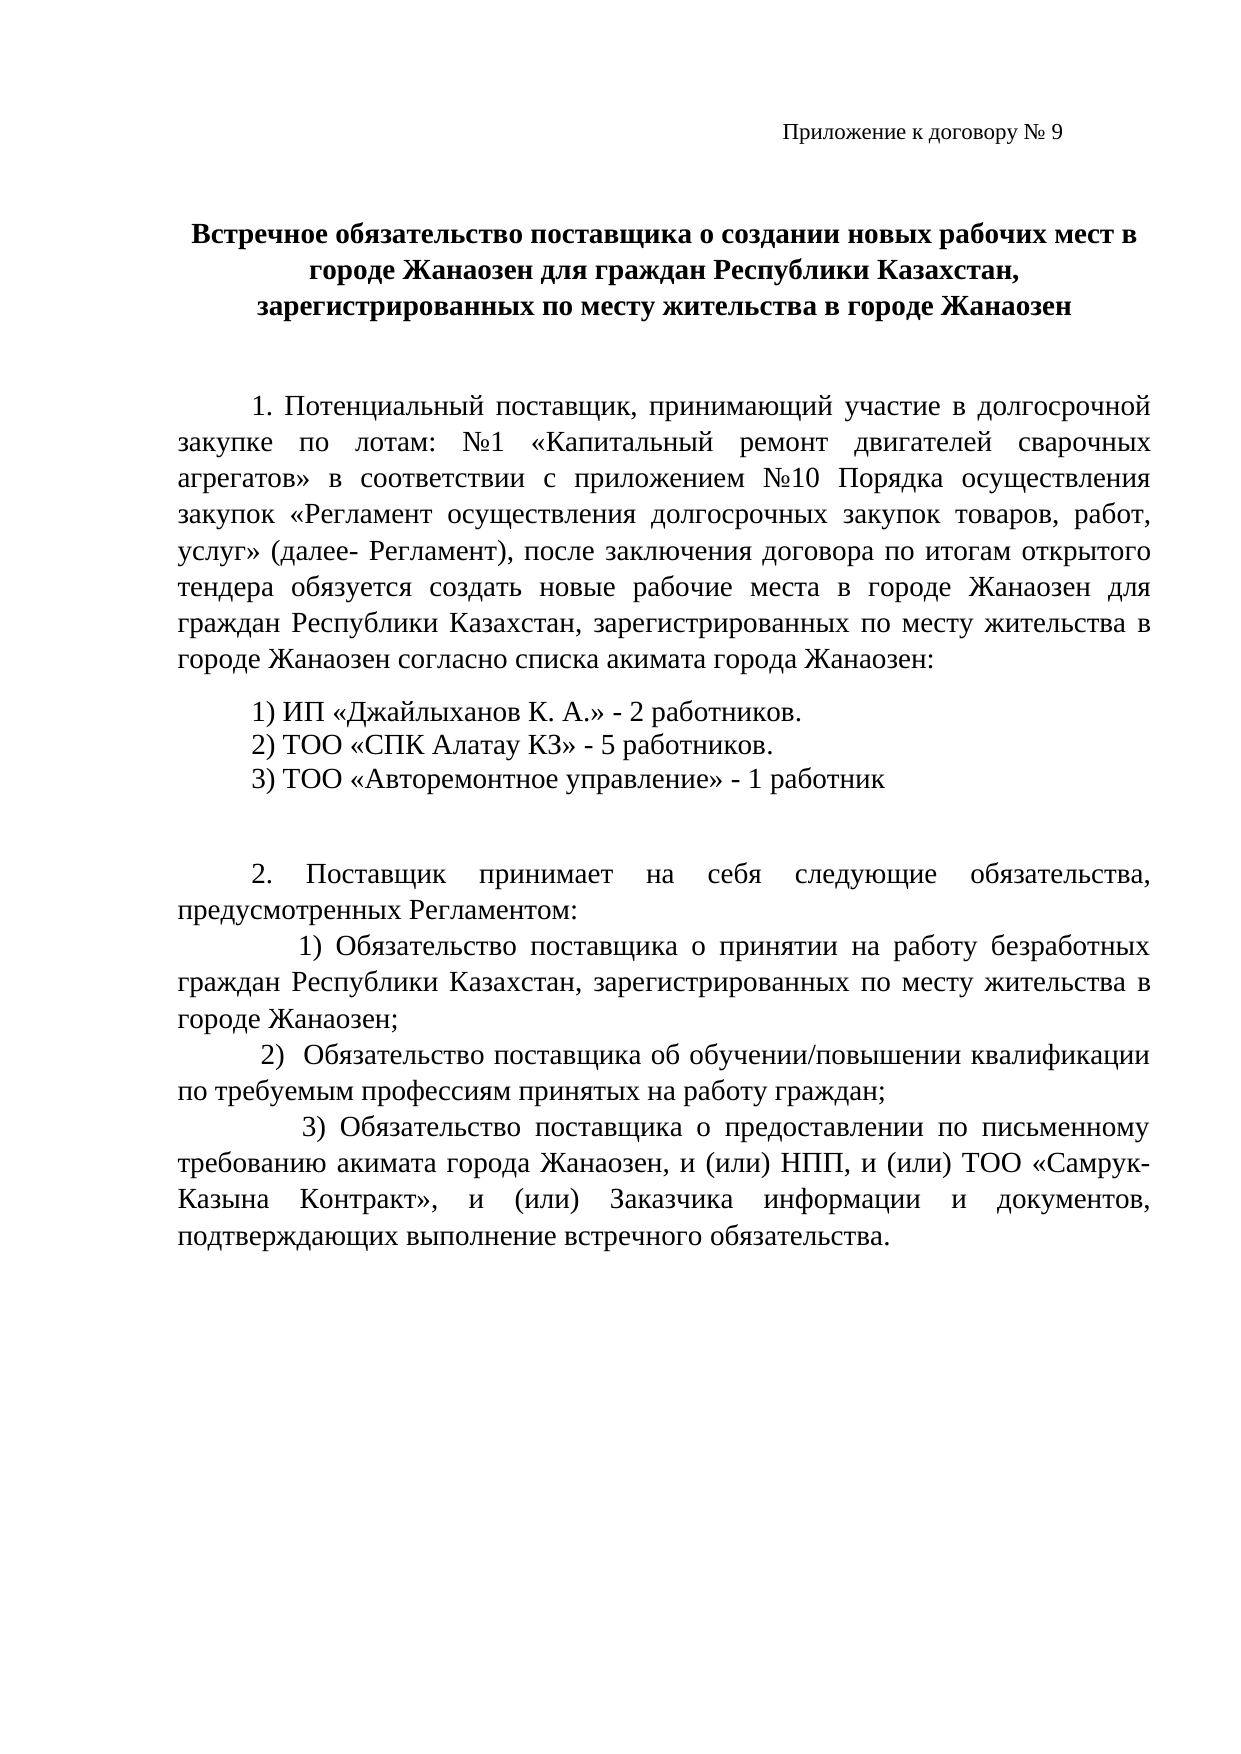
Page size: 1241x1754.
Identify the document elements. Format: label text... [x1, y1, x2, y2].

text Приложение к договору № 9 [177, 118, 1152, 144]
text 2. Поставщик принимает на себя следующие обязательства, предусмотренных Регламентом: [177, 856, 1152, 926]
text Встречное обязательство поставщика о создании новых рабочих мест в городе Жанаозен для граждан Республики Казахстан, зарегистрированных по месту жительства в городе Жанаозен [177, 216, 1152, 322]
text 3) Обязательство поставщика о предоставлении по письменному требованию акимата города Жанаозен, и (или) НПП, и (или) ТОО «Самрук-Казына Контракт», и (или) Заказчика информации и документов, подтверждающих выполнение встречного обязательства. [177, 1109, 1152, 1251]
text 1) Обязательство поставщика о принятии на работу безработных граждан Республики Казахстан, зарегистрированных по месту жительства в городе Жанаозен; [177, 928, 1152, 1034]
text 1) ИП «Джайлыханов К. А.» - 2 работников. [177, 694, 1152, 727]
text 3) ТОО «Авторемонтное управление» - 1 работник [251, 761, 1152, 794]
text 2) ТОО «СПК Алатау КЗ» - 5 работников. [251, 727, 1152, 761]
text 2) Обязательство поставщика об обучении/повышении квалификации по требуемым профессиям принятых на работу граждан; [177, 1037, 1152, 1107]
text 1. Потенциальный поставщик, принимающий участие в долгосрочной закупке по лотам: №1 «Капитальный ремонт двигателей сварочных агрегатов» в соответствии с приложением №10 Порядка осуществления закупок «Регламент осуществления долгосрочных закупок товаров, работ, услуг» (далее- Регламент), после заключения договора по итогам открытого тендера обязуется создать новые рабочие места в городе Жанаозен для граждан Республики Казахстан, зарегистрированных по месту жительства в городе Жанаозен согласно списка акимата города Жанаозен: [177, 388, 1152, 675]
